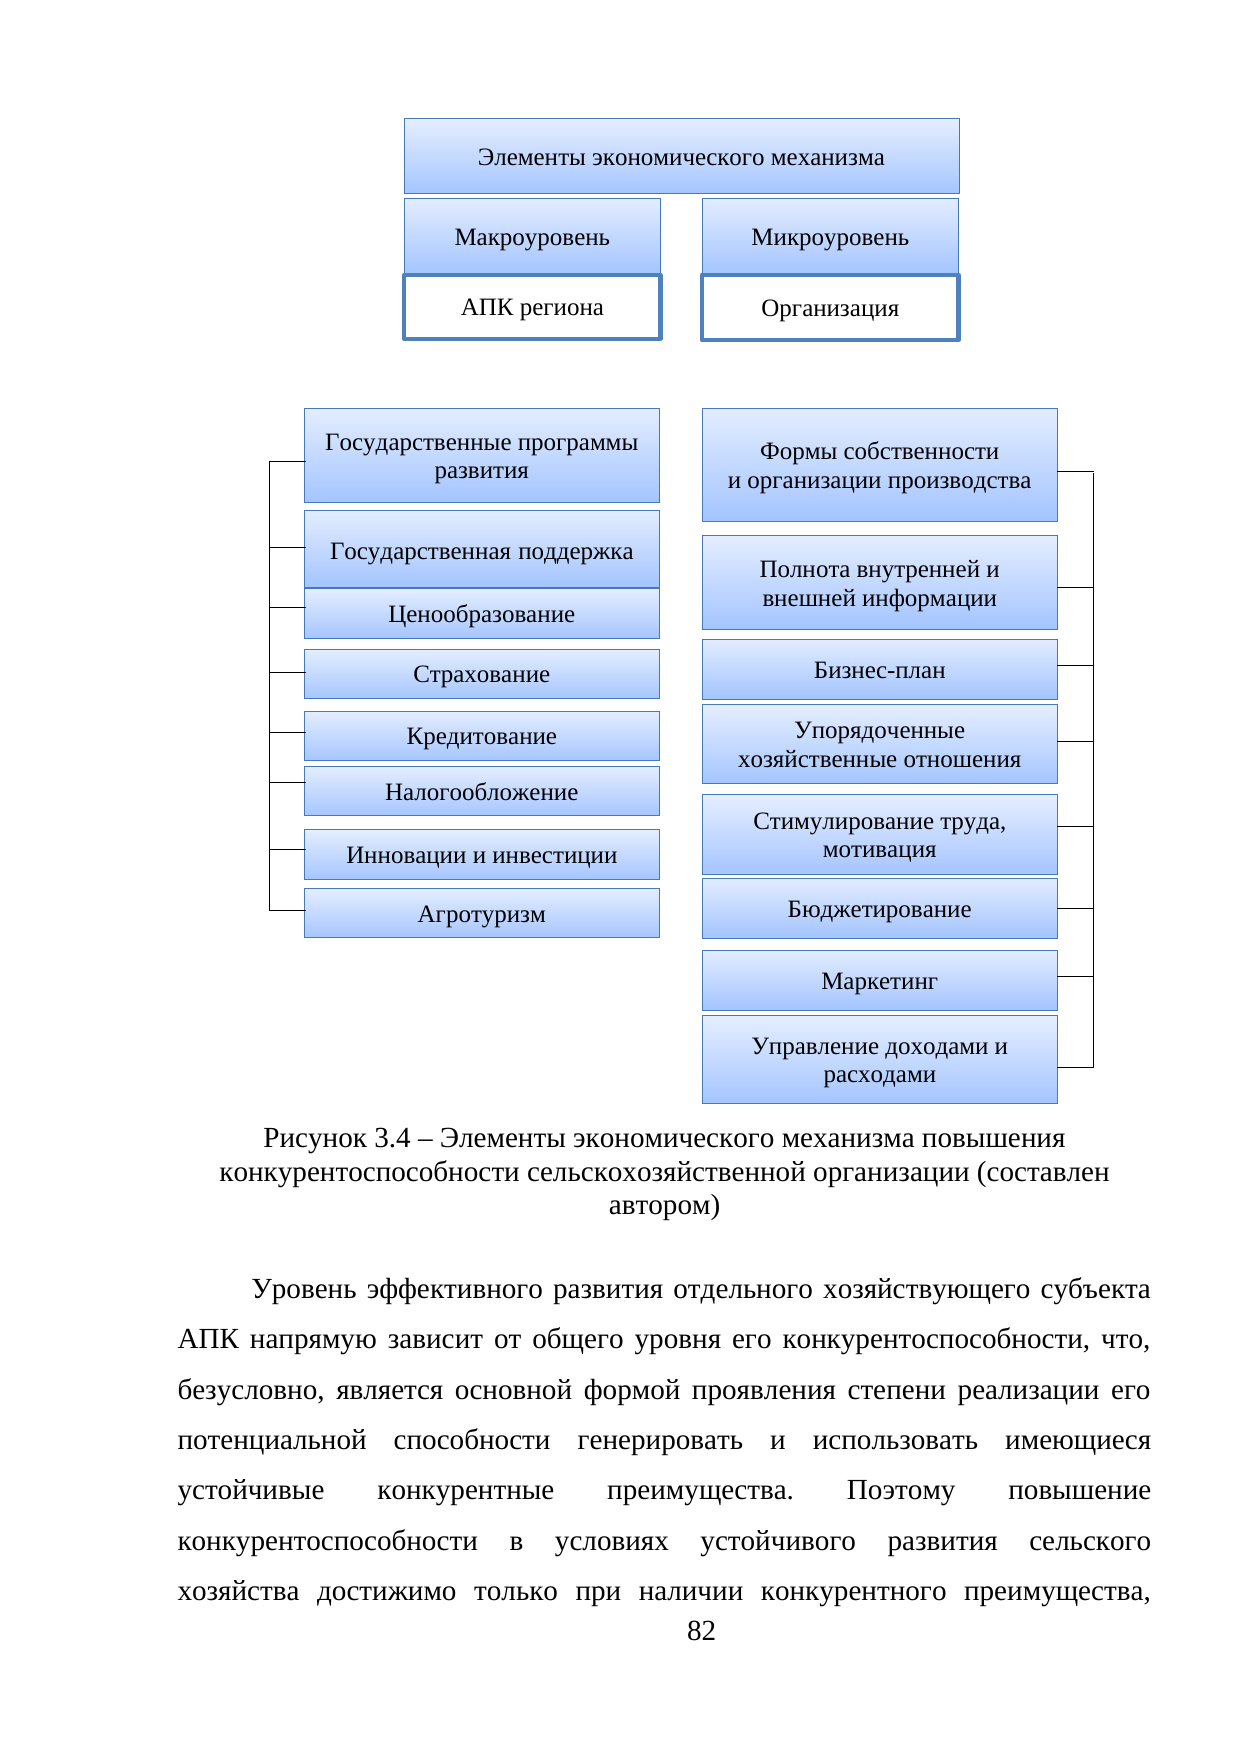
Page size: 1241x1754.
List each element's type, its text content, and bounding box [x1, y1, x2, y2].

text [177, 1271, 1152, 1607]
text Рисунок 3.4 – Элементы экономического механизма повышения конкурентоспособности сельскохозяйственной организации (составлен автором) [177, 1120, 1152, 1221]
